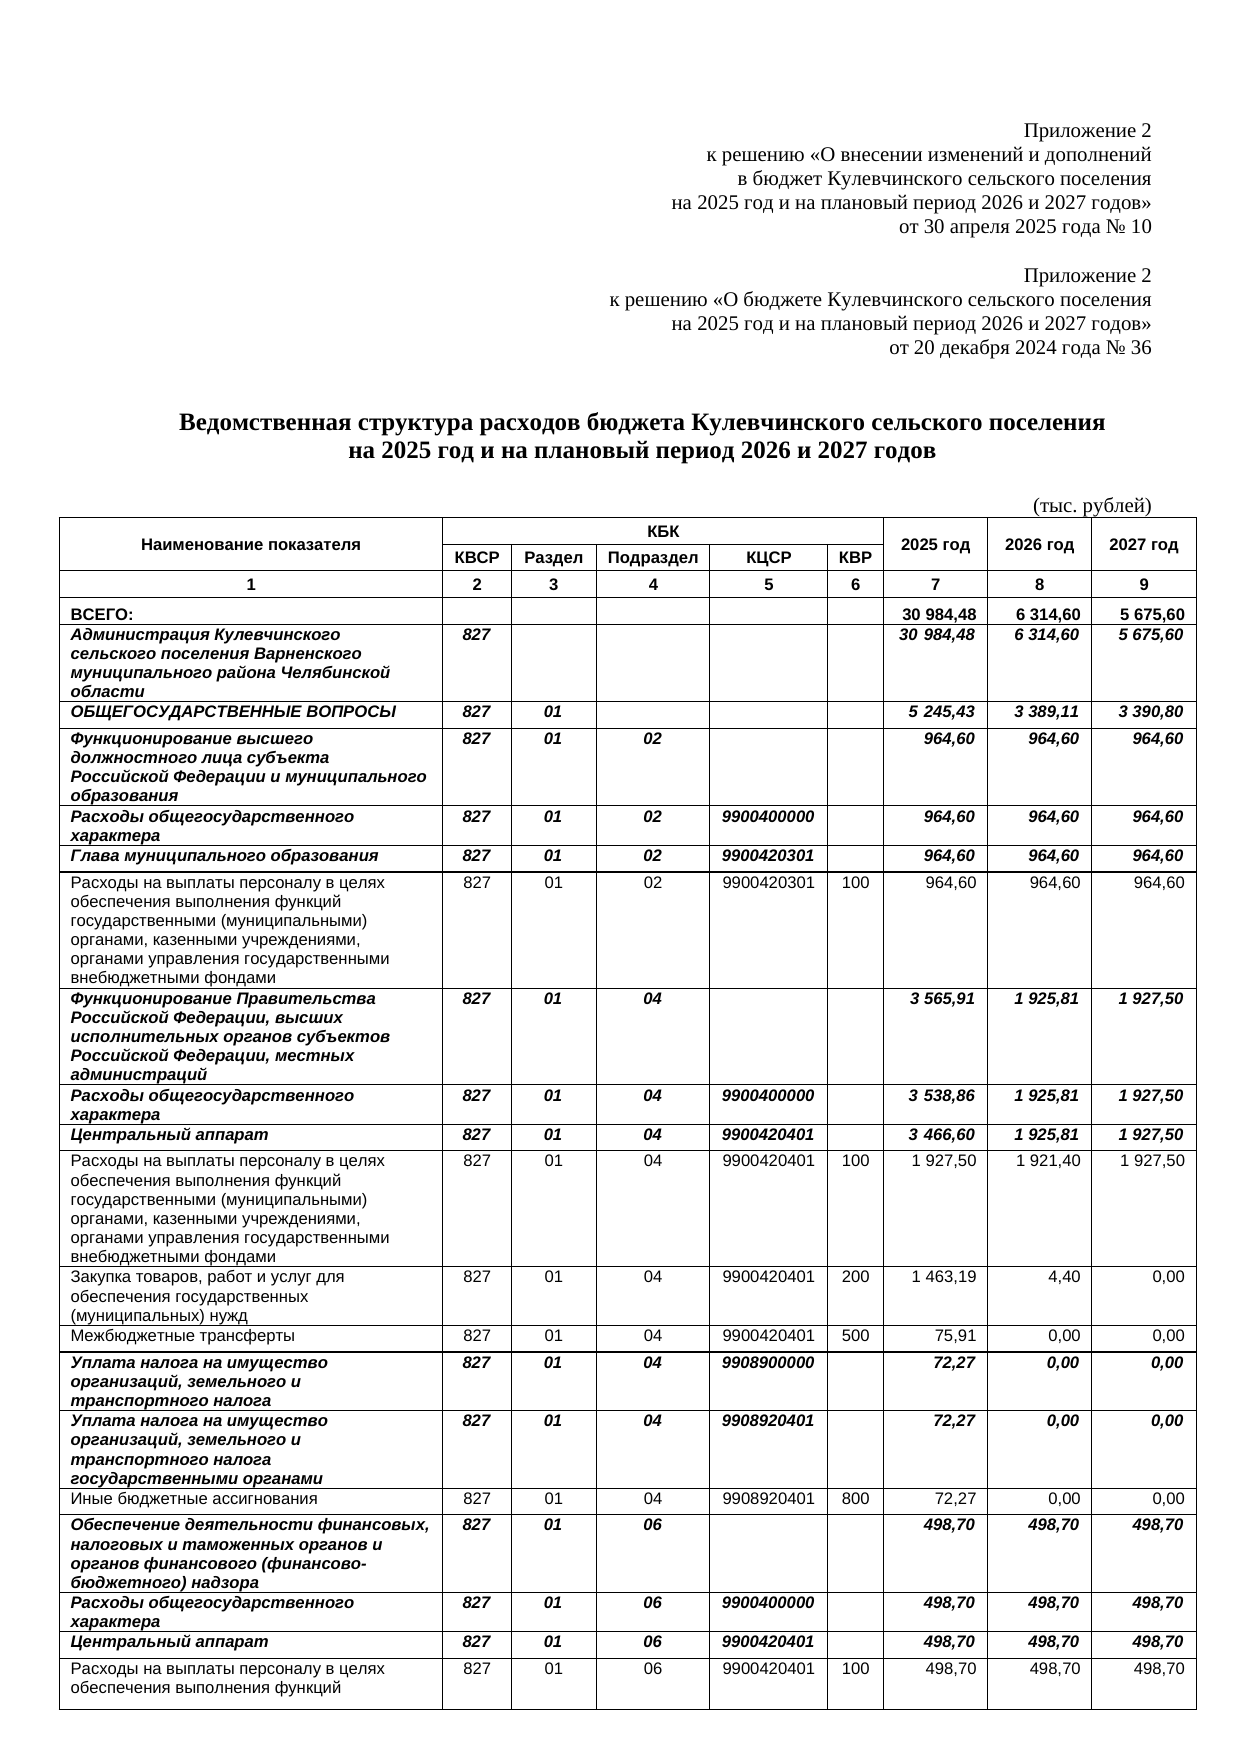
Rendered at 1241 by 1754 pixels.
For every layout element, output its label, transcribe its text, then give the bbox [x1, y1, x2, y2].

table_cell 9900420401 [710, 1659, 827, 1708]
table_cell 498,70 [884, 1515, 987, 1592]
table_cell 30 984,48 [884, 598, 987, 623]
table_cell 498,70 [884, 1659, 987, 1708]
table_cell 827 [443, 873, 511, 987]
table_cell 9908900000 [710, 1353, 827, 1410]
table_cell 964,60 [988, 846, 1091, 871]
table_cell 04 [597, 1489, 709, 1514]
table_cell 6 [828, 571, 883, 597]
table_cell 1 927,50 [1092, 1151, 1196, 1266]
table_cell 02 [597, 873, 709, 987]
table_cell 04 [597, 1267, 709, 1325]
table_cell 9908920401 [710, 1489, 827, 1514]
table_cell 827 [443, 846, 511, 871]
table_cell 01 [512, 1659, 596, 1708]
table_cell 9908920401 [710, 1411, 827, 1488]
table_cell Уплата налога на имущество организаций, земельного и транспортного налога государственными органами [60, 1411, 442, 1488]
table_cell 964,60 [1092, 873, 1196, 987]
table_cell [710, 1515, 827, 1592]
text на 2025 год и на плановый период 2026 и 2027 годов» [133, 190, 1152, 214]
table_cell 100 [828, 873, 883, 987]
table_cell 02 [597, 806, 709, 845]
table_cell 0,00 [988, 1489, 1091, 1514]
table_cell 0,00 [988, 1411, 1091, 1488]
table_cell 3 565,91 [884, 989, 987, 1084]
table_cell 01 [512, 1411, 596, 1488]
table_cell Администрация Кулевчинского сельского поселения Варненского муниципального района Челябинской области [60, 625, 442, 701]
table_cell 800 [828, 1489, 883, 1514]
table_cell [710, 989, 827, 1084]
table_cell Закупка товаров, работ и услуг для обеспечения государственных (муниципальных) нужд [60, 1267, 442, 1325]
table_cell 9900400000 [710, 1593, 827, 1631]
table_cell [828, 625, 883, 701]
table_cell 1 927,50 [1092, 1125, 1196, 1150]
table_cell 1 925,81 [988, 1125, 1091, 1150]
table_cell 827 [443, 1267, 511, 1325]
table_cell [710, 598, 827, 623]
table_cell 75,91 [884, 1326, 987, 1351]
table_cell 04 [597, 1151, 709, 1266]
table_cell 964,60 [1092, 846, 1196, 871]
table_cell [710, 625, 827, 701]
table_cell 964,60 [884, 806, 987, 845]
table_cell 200 [828, 1267, 883, 1325]
table_cell 0,00 [988, 1326, 1091, 1351]
table_cell 1 927,50 [1092, 1085, 1196, 1124]
table_cell 9900420301 [710, 873, 827, 987]
table_cell [828, 806, 883, 845]
table_cell 72,27 [884, 1489, 987, 1514]
table_header КБК [443, 518, 883, 544]
table_cell 9900420401 [710, 1267, 827, 1325]
table_cell 964,60 [884, 846, 987, 871]
table_cell 6 314,60 [988, 625, 1091, 701]
table_cell [828, 1353, 883, 1410]
table_cell 01 [512, 1267, 596, 1325]
table_cell 827 [443, 989, 511, 1084]
table_cell 5 245,43 [884, 702, 987, 728]
table_cell 01 [512, 1125, 596, 1150]
table_cell 01 [512, 1085, 596, 1124]
table_cell 498,70 [1092, 1659, 1196, 1708]
table_cell 100 [828, 1151, 883, 1266]
table_cell 01 [512, 806, 596, 845]
table_cell 01 [512, 1593, 596, 1631]
table_cell 498,70 [988, 1515, 1091, 1592]
table_cell Глава муниципального образования [60, 846, 442, 871]
table_cell [512, 598, 596, 623]
table_cell Центральный аппарат [60, 1125, 442, 1150]
table_cell [828, 1593, 883, 1631]
table_cell 0,00 [1092, 1267, 1196, 1325]
table_cell 5 675,60 [1092, 625, 1196, 701]
table_cell 9900400000 [710, 1085, 827, 1124]
table_cell 06 [597, 1593, 709, 1631]
table_cell 3 [512, 571, 596, 597]
table_cell 04 [597, 1125, 709, 1150]
table_cell 5 [710, 571, 827, 597]
table_cell 01 [512, 846, 596, 871]
table_cell Межбюджетные трансферты [60, 1326, 442, 1351]
table_cell 1 925,81 [988, 989, 1091, 1084]
table_cell 1 463,19 [884, 1267, 987, 1325]
table_cell 01 [512, 1353, 596, 1410]
table_cell [828, 702, 883, 728]
table_header 2026 год [988, 518, 1091, 570]
table_cell КВСР [443, 545, 511, 570]
table_cell 06 [597, 1632, 709, 1658]
table_cell [828, 1125, 883, 1150]
table_cell 827 [443, 1085, 511, 1124]
table_cell 01 [512, 1632, 596, 1658]
table_cell 9900420301 [710, 846, 827, 871]
table_cell 9900400000 [710, 806, 827, 845]
text Приложение 2 [133, 262, 1152, 287]
table_cell 964,60 [884, 729, 987, 805]
table_cell 9900420401 [710, 1151, 827, 1266]
table_cell 01 [512, 702, 596, 728]
text от 30 апреля 2025 года № 10 [133, 214, 1152, 238]
table_cell 7 [884, 571, 987, 597]
table_cell 72,27 [884, 1353, 987, 1410]
table_cell 4 [597, 571, 709, 597]
table_cell Подраздел [597, 545, 709, 570]
table_cell 964,60 [884, 873, 987, 987]
table_cell 498,70 [1092, 1632, 1196, 1658]
table_cell ВСЕГО: [60, 598, 442, 623]
table_cell 827 [443, 1632, 511, 1658]
table_cell 01 [512, 1515, 596, 1592]
table_cell 01 [512, 873, 596, 987]
table_cell 827 [443, 806, 511, 845]
table_header Наименование показателя [60, 518, 442, 570]
table_cell Обеспечение деятельности финансовых, налоговых и таможенных органов и органов финансового (финансово-бюджетного) надзора [60, 1515, 442, 1592]
table_cell [828, 1632, 883, 1658]
table_cell 9900420401 [710, 1125, 827, 1150]
table_cell 8 [988, 571, 1091, 597]
table_cell 3 538,86 [884, 1085, 987, 1124]
text в бюджет Кулевчинского сельского поселения [133, 166, 1152, 190]
table_cell 498,70 [988, 1659, 1091, 1708]
table_cell 827 [443, 1593, 511, 1631]
table_cell 1 927,50 [1092, 989, 1196, 1084]
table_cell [60, 1659, 442, 1708]
table_cell 04 [597, 1353, 709, 1410]
table_cell 827 [443, 1353, 511, 1410]
table_cell 3 466,60 [884, 1125, 987, 1150]
text Ведомственная структура расходов бюджета Кулевчинского сельского поселения [133, 407, 1152, 436]
table_cell [828, 1411, 883, 1488]
table_cell Расходы общегосударственного характера [60, 1085, 442, 1124]
table_cell 827 [443, 729, 511, 805]
table_cell 100 [828, 1659, 883, 1708]
table_cell 3 390,80 [1092, 702, 1196, 728]
table_cell 1 925,81 [988, 1085, 1091, 1124]
table_cell 30 984,48 [884, 625, 987, 701]
table_header 2027 год [1092, 518, 1196, 570]
table_cell 1 [60, 571, 442, 597]
table_cell Расходы общегосударственного характера [60, 806, 442, 845]
table_cell 9900420401 [710, 1326, 827, 1351]
text на 2025 год и на плановый период 2026 и 2027 годов» [133, 311, 1152, 335]
table_cell 964,60 [1092, 806, 1196, 845]
table_cell [512, 625, 596, 701]
table_cell 1 927,50 [884, 1151, 987, 1266]
table_cell 964,60 [988, 806, 1091, 845]
table_cell Расходы общегосударственного характера [60, 1593, 442, 1631]
table_cell 827 [443, 702, 511, 728]
table_cell 0,00 [988, 1353, 1091, 1410]
table_cell КЦСР [710, 545, 827, 570]
table_cell 04 [597, 1411, 709, 1488]
table_cell 02 [597, 846, 709, 871]
table_cell 02 [597, 729, 709, 805]
table_cell 498,70 [988, 1632, 1091, 1658]
table_cell 01 [512, 729, 596, 805]
table_cell 2 [443, 571, 511, 597]
table_cell [828, 598, 883, 623]
table_cell 827 [443, 1659, 511, 1708]
table_cell [443, 598, 511, 623]
table_cell 01 [512, 1151, 596, 1266]
table_cell [597, 598, 709, 623]
table_cell 964,60 [988, 729, 1091, 805]
table_cell Иные бюджетные ассигнования [60, 1489, 442, 1514]
table_cell 04 [597, 989, 709, 1084]
table_cell 72,27 [884, 1411, 987, 1488]
table_cell 01 [512, 989, 596, 1084]
text на 2025 год и на плановый период 2026 и 2027 годов [133, 436, 1152, 464]
table_cell 498,70 [1092, 1515, 1196, 1592]
table_cell 0,00 [1092, 1353, 1196, 1410]
table_cell [597, 702, 709, 728]
table_cell 827 [443, 1151, 511, 1266]
table_cell [710, 729, 827, 805]
table_cell 964,60 [988, 873, 1091, 987]
table_cell 827 [443, 1125, 511, 1150]
table_cell Центральный аппарат [60, 1632, 442, 1658]
text к решению «О внесении изменений и дополнений [133, 142, 1152, 166]
table_cell 498,70 [1092, 1593, 1196, 1631]
table_cell 9900420401 [710, 1632, 827, 1658]
table_cell Раздел [512, 545, 596, 570]
table_cell 06 [597, 1515, 709, 1592]
table_cell 0,00 [1092, 1489, 1196, 1514]
table_cell [828, 846, 883, 871]
table_cell Уплата налога на имущество организаций, земельного и транспортного налога [60, 1353, 442, 1410]
table_cell 01 [512, 1489, 596, 1514]
table_cell [828, 729, 883, 805]
table_cell [828, 1515, 883, 1592]
table_cell [710, 702, 827, 728]
table_cell 1 921,40 [988, 1151, 1091, 1266]
table_cell 6 314,60 [988, 598, 1091, 623]
text Приложение 2 [133, 118, 1152, 142]
table_cell 500 [828, 1326, 883, 1351]
table_cell 498,70 [884, 1593, 987, 1631]
table_cell 0,00 [1092, 1411, 1196, 1488]
table_cell 498,70 [988, 1593, 1091, 1631]
table_cell 5 675,60 [1092, 598, 1196, 623]
table_cell 827 [443, 1411, 511, 1488]
table_cell КВР [828, 545, 883, 570]
text (тыс. рублей) [133, 493, 1152, 517]
table_cell 964,60 [1092, 729, 1196, 805]
table_cell [597, 625, 709, 701]
table_cell 827 [443, 1326, 511, 1351]
table_cell 01 [512, 1326, 596, 1351]
table_cell 827 [443, 625, 511, 701]
table_cell 827 [443, 1489, 511, 1514]
table_cell 9 [1092, 571, 1196, 597]
table_cell 4,40 [988, 1267, 1091, 1325]
table_cell Функционирование Правительства Российской Федерации, высших исполнительных органов субъектов Российской Федерации, местных администраций [60, 989, 442, 1084]
text от 20 декабря 2024 года № 36 [133, 335, 1152, 359]
table_cell 06 [597, 1659, 709, 1708]
table_cell 04 [597, 1326, 709, 1351]
table_cell [828, 989, 883, 1084]
text к решению «О бюджете Кулевчинского сельского поселения [133, 287, 1152, 311]
table_cell 3 389,11 [988, 702, 1091, 728]
table_header 2025 год [884, 518, 987, 570]
table_cell 827 [443, 1515, 511, 1592]
table_cell Функционирование высшего должностного лица субъекта Российской Федерации и муниципального образования [60, 729, 442, 805]
table_cell [828, 1085, 883, 1124]
table_cell ОБЩЕГОСУДАРСТВЕННЫЕ ВОПРОСЫ [60, 702, 442, 728]
table_cell 04 [597, 1085, 709, 1124]
table_cell 498,70 [884, 1632, 987, 1658]
table_cell 0,00 [1092, 1326, 1196, 1351]
